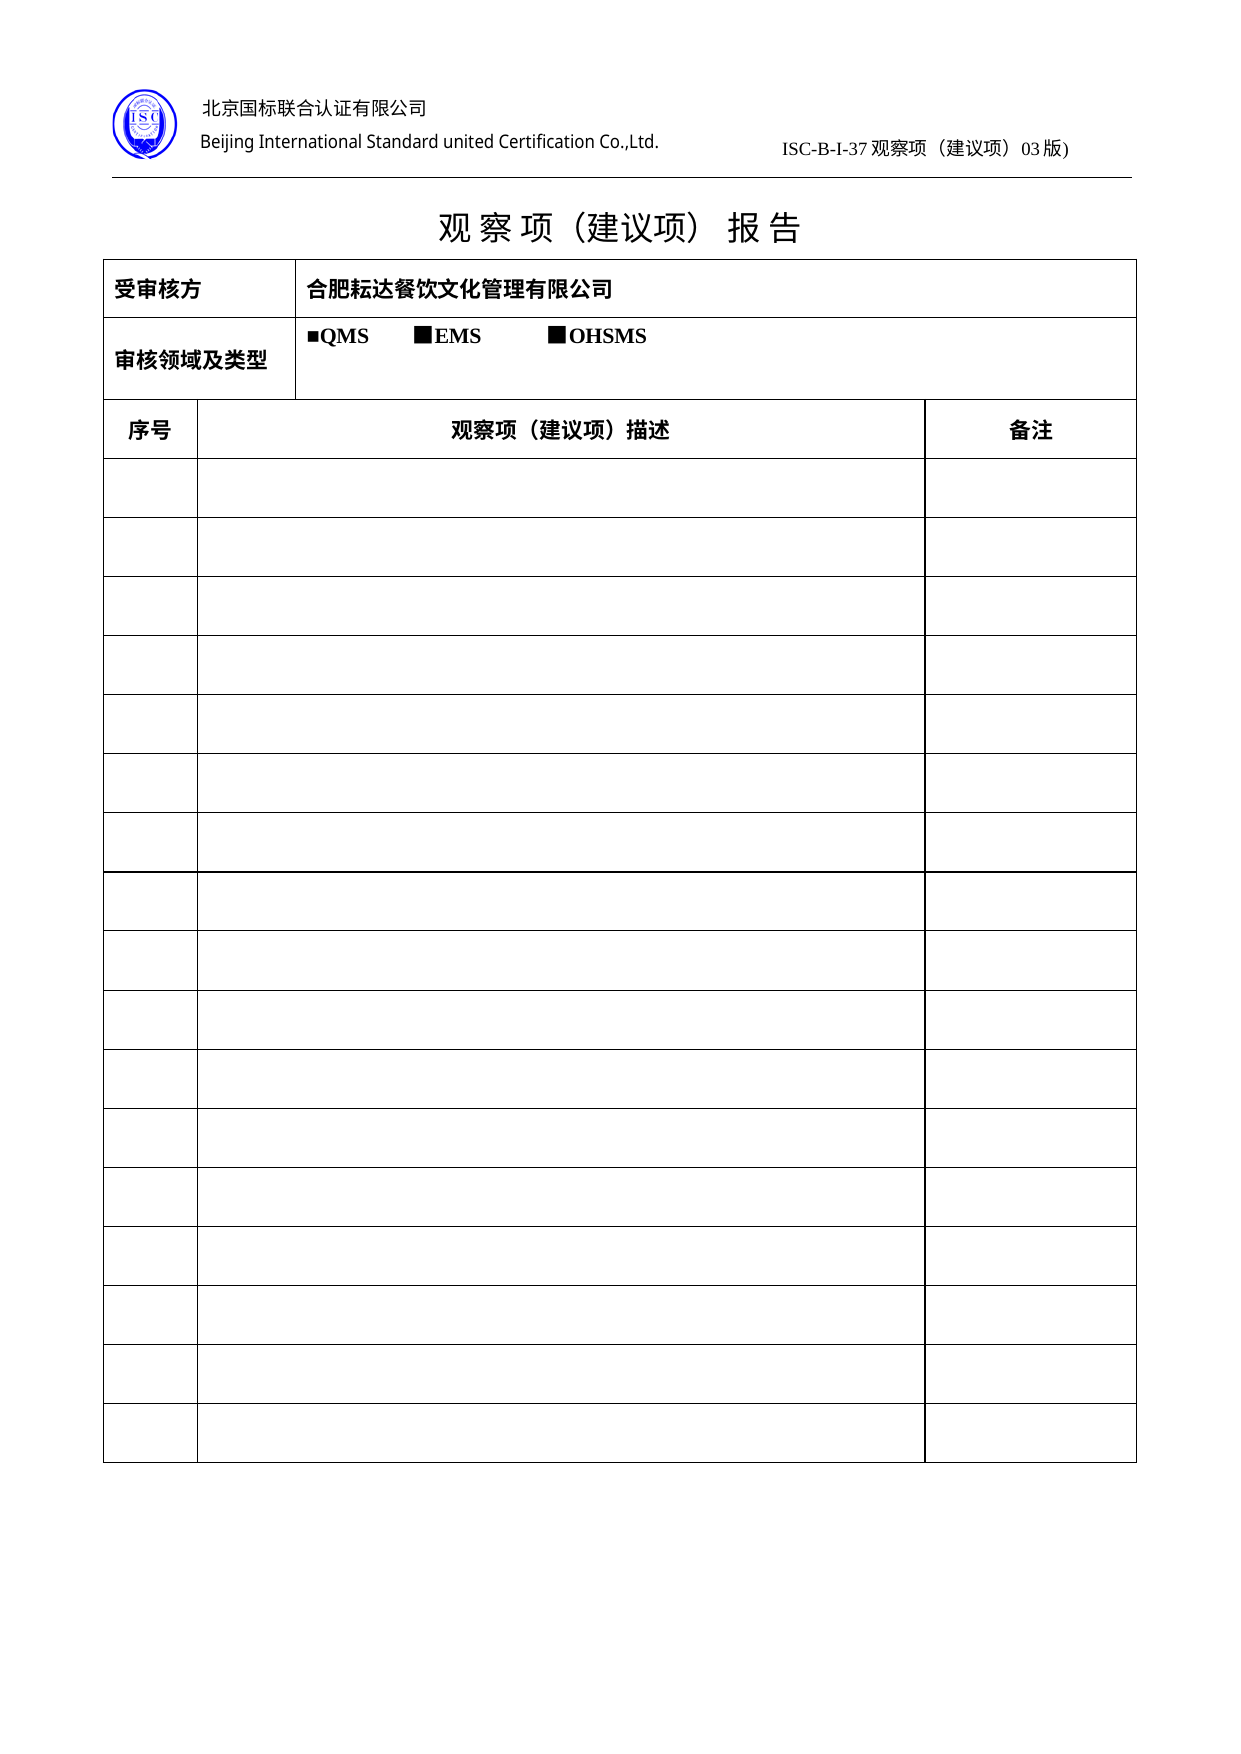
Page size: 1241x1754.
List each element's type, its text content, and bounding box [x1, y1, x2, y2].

table_cell 观察项（建议项）描述 [198, 400, 924, 458]
table_cell [926, 459, 1136, 517]
table_cell [104, 636, 197, 694]
table_cell [926, 695, 1136, 753]
table_cell [926, 1168, 1136, 1226]
table_cell [926, 991, 1136, 1048]
table_cell [198, 991, 924, 1048]
table_cell [926, 1109, 1136, 1167]
table_cell [198, 1109, 924, 1167]
table_header 受审核方 [104, 260, 295, 317]
table_cell [198, 1286, 924, 1344]
picture [112, 89, 180, 158]
table_cell [926, 1050, 1136, 1108]
table_cell [104, 577, 197, 635]
table_header 合肥耘达餐饮文化管理有限公司 [296, 260, 1136, 317]
table_cell [198, 459, 924, 517]
table_cell [926, 518, 1136, 576]
table_cell [198, 695, 924, 753]
table_cell [926, 1404, 1136, 1462]
table_cell [104, 1168, 197, 1226]
table_cell [198, 873, 924, 930]
table_cell [104, 991, 197, 1048]
table_cell 序号 [104, 400, 197, 458]
table_cell [104, 1050, 197, 1108]
table_cell [198, 1168, 924, 1226]
table_cell [198, 754, 924, 812]
table_cell [198, 813, 924, 871]
table_cell [198, 1404, 924, 1462]
table_cell [104, 1345, 197, 1403]
table_cell [104, 873, 197, 930]
table_cell [198, 931, 924, 989]
table_cell [104, 754, 197, 812]
table_cell [104, 931, 197, 989]
table_cell [926, 931, 1136, 989]
table_cell 备注 [926, 400, 1136, 458]
table_cell [926, 636, 1136, 694]
table_cell [926, 873, 1136, 930]
table_cell [926, 1227, 1136, 1285]
table_cell [926, 1345, 1136, 1403]
table_cell [926, 813, 1136, 871]
table_cell [198, 518, 924, 576]
table_cell [198, 636, 924, 694]
table_cell [104, 695, 197, 753]
table_cell [926, 1286, 1136, 1344]
table_cell [198, 1050, 924, 1108]
table_cell [104, 1109, 197, 1167]
table_cell [198, 1345, 924, 1403]
table_cell [104, 1404, 197, 1462]
text 观 察 项（建议项） 报 告 [112, 193, 1128, 258]
table_cell [926, 577, 1136, 635]
table_cell [198, 1227, 924, 1285]
table_cell [104, 1227, 197, 1285]
table_cell [104, 1286, 197, 1344]
table_cell [104, 518, 197, 576]
table_cell [198, 577, 924, 635]
table_cell [104, 813, 197, 871]
table_cell ■QMS ■EMS ■OHSMS [296, 318, 1136, 399]
table_cell 审核领域及类型 [104, 318, 295, 399]
table_cell [104, 459, 197, 517]
table_cell [926, 754, 1136, 812]
